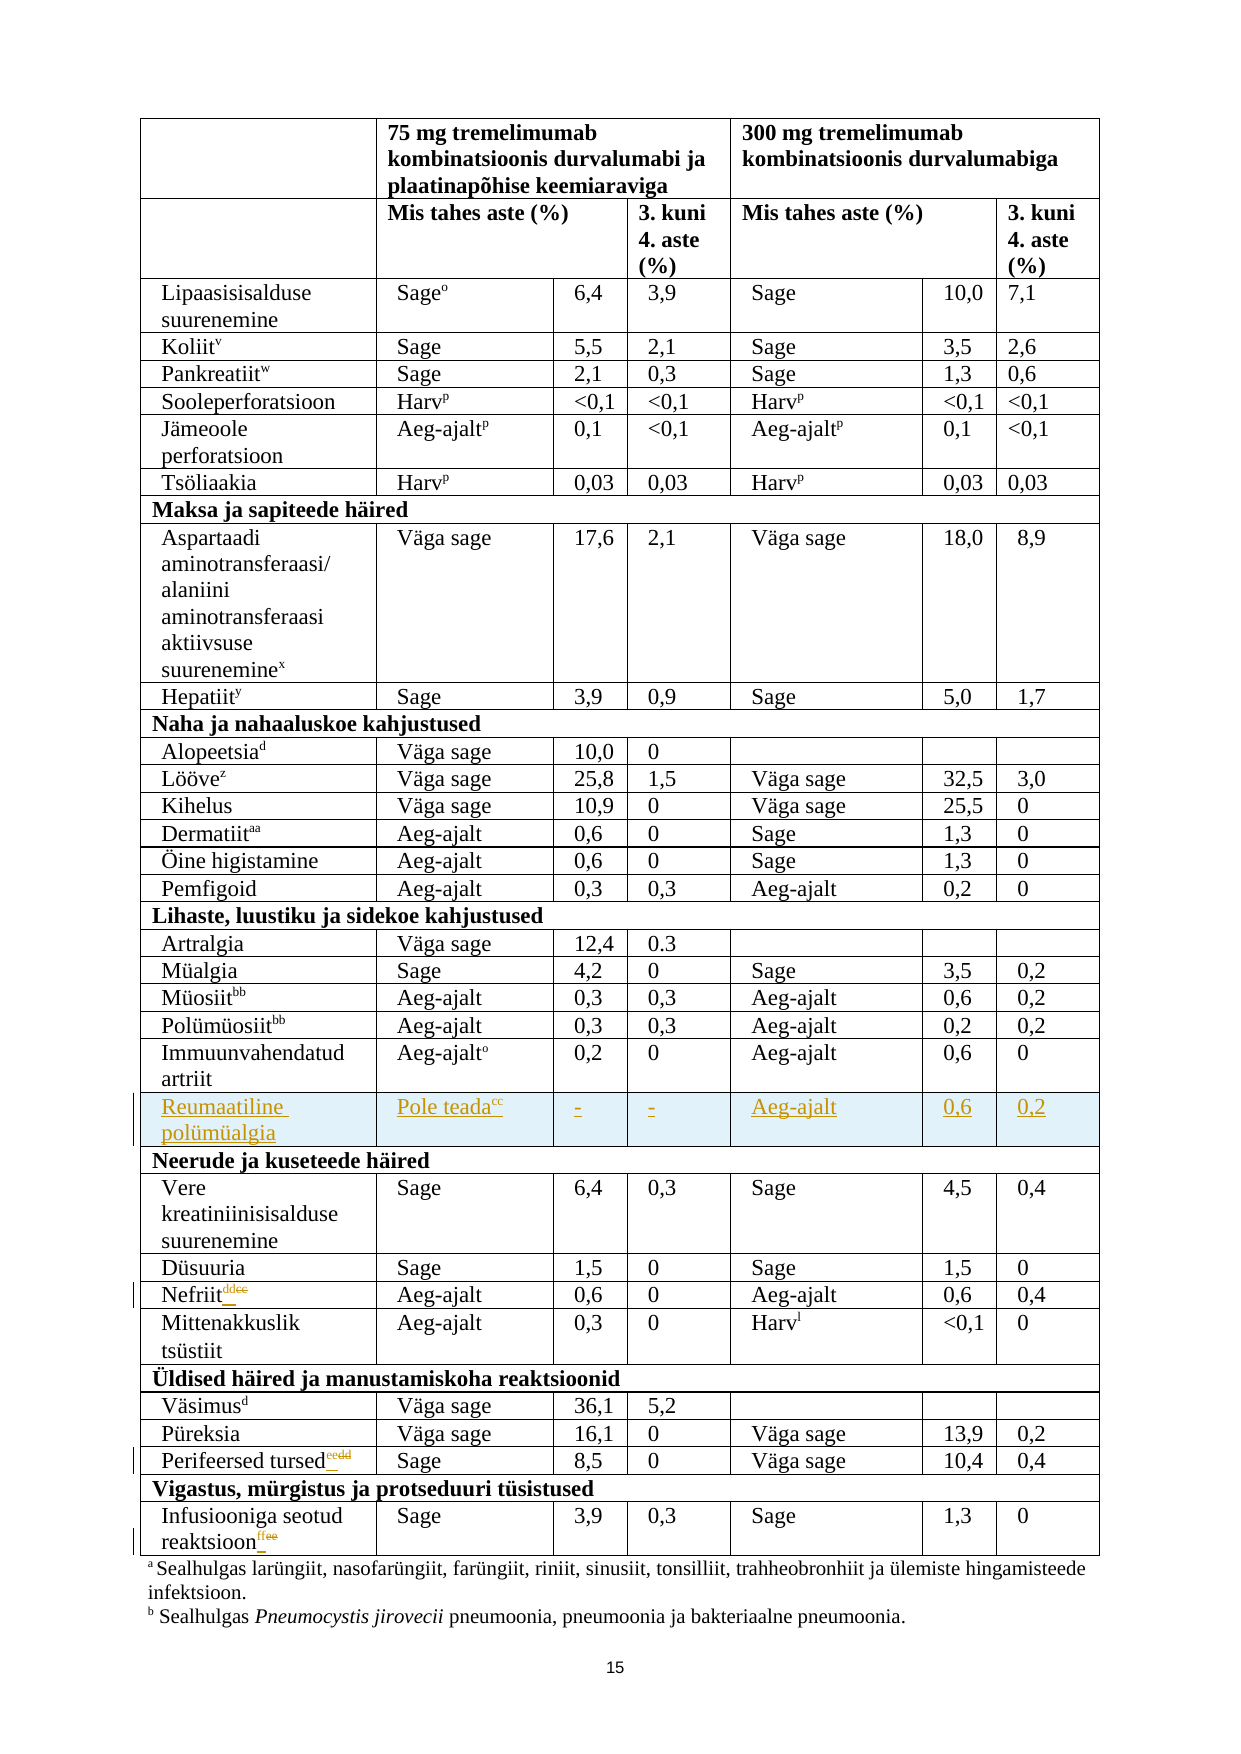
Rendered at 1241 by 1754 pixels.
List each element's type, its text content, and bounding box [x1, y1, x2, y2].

table_cell Pankreatiitw [141, 361, 376, 387]
table_cell 0 [628, 1039, 730, 1092]
table_cell <0,1 [628, 388, 730, 414]
table_cell 3,9 [554, 683, 627, 709]
table_cell Väga sage [377, 793, 553, 819]
table_cell 10,0 [554, 738, 627, 764]
table_cell 0,3 [628, 1502, 730, 1555]
table_cell [997, 738, 1099, 764]
table_cell Öine higistamine [141, 848, 376, 874]
table_cell 0 [628, 1309, 730, 1364]
table_cell Sage [731, 333, 922, 359]
table_cell 3,9 [628, 279, 730, 332]
table_cell Vere kreatiniinisisalduse suurenemine [141, 1174, 376, 1253]
table_cell 0,4 [997, 1174, 1099, 1253]
table_cell Sage [731, 957, 922, 983]
table_cell Infusiooniga seotud reaktsioon [141, 1502, 376, 1555]
table_cell 0,6 [923, 1039, 996, 1092]
table_cell Sage [731, 361, 922, 387]
table_cell Väga sage [377, 1393, 553, 1419]
table_cell Alopeetsiad [141, 738, 376, 764]
table_cell 0,3 [628, 1012, 730, 1038]
table_cell Artralgia [141, 930, 376, 956]
table_cell Harvl [731, 1309, 922, 1364]
table_cell Maksa ja sapiteede häired [141, 496, 1099, 523]
table_cell 0,03 [554, 469, 627, 495]
table_cell Müalgia [141, 957, 376, 983]
table_cell 2,6 [997, 333, 1099, 359]
table_cell 0,1 [923, 415, 996, 468]
table_cell 1,5 [628, 765, 730, 792]
table_cell 0,2 [997, 957, 1099, 983]
table_cell 10,0 [923, 279, 996, 332]
table_cell 2,1 [628, 524, 730, 682]
table_cell Väsimusd [141, 1393, 376, 1419]
table_cell Väga sage [377, 738, 553, 764]
table_cell 4,2 [554, 957, 627, 983]
table_cell Aeg-ajalt [377, 984, 553, 1011]
table_cell Koliitv [141, 333, 376, 359]
table_cell Sage [731, 1254, 922, 1281]
table_cell 0,3 [628, 1174, 730, 1253]
table_cell 12,4 [554, 930, 627, 956]
table_cell 0,03 [997, 469, 1099, 495]
table_cell Sage [377, 1447, 553, 1474]
table_cell 18,0 [923, 524, 996, 682]
table_cell Polümüosiitbb [141, 1012, 376, 1038]
table_cell 0 [997, 1254, 1099, 1281]
table_cell 1,3 [923, 361, 996, 387]
text a Sealhulgas larüngiit, nasofarüngiit, farüngiit, riniit, sinusiit, tonsilliit, trahheobronhiit ja ülemiste hingamisteede infektsioon. [148, 1556, 1092, 1604]
table_cell [923, 930, 996, 956]
table_cell 3. kuni 4. aste (%) [997, 199, 1099, 278]
table_cell 0,6 [997, 361, 1099, 387]
table_cell Jämeoole perforatsioon [141, 415, 376, 468]
table_cell Väga sage [731, 1420, 922, 1446]
table_cell 0,3 [554, 1309, 627, 1364]
table_cell 1,3 [923, 820, 996, 846]
table_cell Sage [731, 848, 922, 874]
table_cell Väga sage [731, 1447, 922, 1474]
table_cell 0,6 [923, 1282, 996, 1308]
table_cell Väga sage [731, 793, 922, 819]
table_cell Hepatiity [141, 683, 376, 709]
table_cell Harvp [377, 388, 553, 414]
table_cell 3,9 [554, 1502, 627, 1555]
table_cell 0 [628, 1420, 730, 1446]
table_cell 36,1 [554, 1393, 627, 1419]
table_cell Perifeersed tursed [141, 1447, 376, 1474]
table_cell <0,1 [923, 1309, 996, 1364]
table_cell Väga sage [377, 1420, 553, 1446]
table_cell 0,2 [554, 1039, 627, 1092]
table_cell Väga sage [731, 765, 922, 792]
table_cell Sage [731, 683, 922, 709]
table_cell 0 [997, 1309, 1099, 1364]
table_cell 0 [997, 848, 1099, 874]
table_cell [731, 930, 922, 956]
table_cell Dermatiitaa [141, 820, 376, 846]
table_cell [141, 199, 376, 278]
table_cell Sage [377, 1174, 553, 1253]
table_cell 0,2 [923, 875, 996, 901]
table_cell Harvp [377, 469, 553, 495]
table_cell 0,6 [554, 1282, 627, 1308]
table_cell 0,1 [554, 415, 627, 468]
table_cell 0,3 [628, 361, 730, 387]
text b Sealhulgas Pneumocystis jirovecii pneumoonia, pneumoonia ja bakteriaalne pneumoonia. [148, 1604, 1092, 1628]
table_cell 32,5 [923, 765, 996, 792]
table_cell 17,6 [554, 524, 627, 682]
table_cell 0 [997, 793, 1099, 819]
table_cell Aeg-ajalt [377, 848, 553, 874]
table_cell 0 [628, 820, 730, 846]
table_cell 0,2 [997, 1012, 1099, 1038]
table_cell 8,9 [997, 524, 1099, 682]
table_cell Müosiitbb [141, 984, 376, 1011]
table_header 300 mg tremelimumab kombinatsioonis durvalumabiga [731, 119, 1099, 198]
table_cell [731, 738, 922, 764]
table_cell Aeg-ajalt [377, 1282, 553, 1308]
table_cell Kihelus [141, 793, 376, 819]
table_cell Sageo [377, 279, 553, 332]
table_cell Sage [377, 1254, 553, 1281]
table_cell 2,1 [628, 333, 730, 359]
table_cell Harvp [731, 469, 922, 495]
table_cell 0,6 [554, 820, 627, 846]
table_cell [923, 1393, 996, 1419]
table_cell Aeg-ajalt [731, 1039, 922, 1092]
table_cell <0,1 [997, 415, 1099, 468]
table_cell Väga sage [731, 524, 922, 682]
table_cell Aeg-ajaltp [731, 415, 922, 468]
table_cell 0 [628, 1447, 730, 1474]
table_cell Mis tahes aste (%) [377, 199, 627, 278]
table_cell Püreksia [141, 1420, 376, 1446]
table_cell Immuunvahendatud artriit [141, 1039, 376, 1092]
table_cell 0 [628, 793, 730, 819]
table_cell 0 [997, 875, 1099, 901]
table_cell [923, 738, 996, 764]
table_cell Väga sage [377, 524, 553, 682]
table_cell 4,5 [923, 1174, 996, 1253]
table_cell 1,5 [923, 1254, 996, 1281]
table_header [141, 119, 376, 198]
table_cell 0,9 [628, 683, 730, 709]
table_cell 3,0 [997, 765, 1099, 792]
table_cell Mittenakkuslik tsüstiit [141, 1309, 376, 1364]
table_cell Lihaste, luustiku ja sidekoe kahjustused [141, 902, 1099, 928]
table_cell 0 [628, 957, 730, 983]
table_cell [731, 1393, 922, 1419]
table_cell Vigastus, mürgistus ja protseduuri tüsistused [141, 1475, 1099, 1501]
table_cell Sooleperforatsioon [141, 388, 376, 414]
table_cell Sage [377, 683, 553, 709]
table_cell 1,3 [923, 1502, 996, 1555]
table_cell Aeg-ajalt [377, 875, 553, 901]
table_cell Aeg-ajalt [377, 820, 553, 846]
table_cell 10,4 [923, 1447, 996, 1474]
table_cell 0,2 [997, 984, 1099, 1011]
table_cell 0,3 [628, 984, 730, 1011]
table_cell 0,6 [923, 984, 996, 1011]
table_cell Üldised häired ja manustamiskoha reaktsioonid [141, 1365, 1099, 1391]
table_cell 6,4 [554, 1174, 627, 1253]
table_cell 0 [997, 1039, 1099, 1092]
table_cell Sage [731, 1502, 922, 1555]
table_cell Neerude ja kuseteede häired [141, 1147, 1099, 1173]
table_cell 5,2 [628, 1393, 730, 1419]
table_cell 0,6 [554, 848, 627, 874]
table_cell 0 [628, 1254, 730, 1281]
table_cell Sage [731, 1174, 922, 1253]
table_cell Nefriit [141, 1282, 376, 1308]
table_cell 0,3 [554, 875, 627, 901]
table_cell 0.3 [628, 930, 730, 956]
table_cell 0,03 [628, 469, 730, 495]
table_cell Aeg-ajalt [377, 1309, 553, 1364]
table_cell 2,1 [554, 361, 627, 387]
table_cell Sage [731, 820, 922, 846]
table_cell 6,4 [554, 279, 627, 332]
table_cell 13,9 [923, 1420, 996, 1446]
table_cell Sage [377, 361, 553, 387]
table_cell <0,1 [554, 388, 627, 414]
table_cell 0,4 [997, 1447, 1099, 1474]
table_cell 1,3 [923, 848, 996, 874]
table_cell Lipaasisisalduse suurenemine [141, 279, 376, 332]
table_cell Aeg-ajalt [731, 1282, 922, 1308]
table_cell 0 [628, 1282, 730, 1308]
table_cell 25,8 [554, 765, 627, 792]
table_cell 0 [997, 820, 1099, 846]
table_cell 3,5 [923, 957, 996, 983]
table_cell 7,1 [997, 279, 1099, 332]
table_cell 25,5 [923, 793, 996, 819]
table_cell 0,2 [923, 1012, 996, 1038]
table_cell Aeg-ajalt [731, 1012, 922, 1038]
table_cell Düsuuria [141, 1254, 376, 1281]
table_cell 1,5 [554, 1254, 627, 1281]
table_cell 8,5 [554, 1447, 627, 1474]
table_cell 0,3 [628, 875, 730, 901]
table_cell 0 [628, 848, 730, 874]
table_cell Sage [377, 333, 553, 359]
table_cell 0 [628, 738, 730, 764]
table_cell 0,3 [554, 984, 627, 1011]
table_cell Aeg-ajaltp [377, 415, 553, 468]
table_cell <0,1 [628, 415, 730, 468]
table_cell 0,3 [554, 1012, 627, 1038]
table_cell Sage [377, 1502, 553, 1555]
table_header 75 mg tremelimumab kombinatsioonis durvalumabi ja plaatinapõhise keemiaraviga [377, 119, 730, 198]
table_cell Mis tahes aste (%) [731, 199, 996, 278]
table_cell 3,5 [923, 333, 996, 359]
table_cell Aeg-ajalt [731, 984, 922, 1011]
table_cell Aeg-ajalto [377, 1039, 553, 1092]
table_cell 1,7 [997, 683, 1099, 709]
table_cell Aeg-ajalt [377, 1012, 553, 1038]
table_cell <0,1 [997, 388, 1099, 414]
table_cell 3. kuni 4. aste (%) [628, 199, 730, 278]
table_cell 0 [997, 1502, 1099, 1555]
table_cell <0,1 [923, 388, 996, 414]
table_cell Pemfigoid [141, 875, 376, 901]
table_cell Väga sage [377, 765, 553, 792]
table_cell [997, 930, 1099, 956]
table_cell 16,1 [554, 1420, 627, 1446]
table_cell 5,0 [923, 683, 996, 709]
table_cell Aeg-ajalt [731, 875, 922, 901]
table_cell Löövez [141, 765, 376, 792]
table_cell Tsöliaakia [141, 469, 376, 495]
table_cell Sage [377, 957, 553, 983]
table_cell 10,9 [554, 793, 627, 819]
table_cell Harvp [731, 388, 922, 414]
table_cell 0,03 [923, 469, 996, 495]
table_cell Sage [731, 279, 922, 332]
table_cell 5,5 [554, 333, 627, 359]
table_cell 0,2 [997, 1420, 1099, 1446]
table_cell [997, 1393, 1099, 1419]
table_cell Naha ja nahaaluskoe kahjustused [141, 710, 1099, 737]
table_cell Väga sage [377, 930, 553, 956]
table_cell 0,4 [997, 1282, 1099, 1308]
table_cell Aspartaadi aminotransferaasi/ alaniini aminotransferaasi aktiivsuse suureneminex [141, 524, 376, 682]
